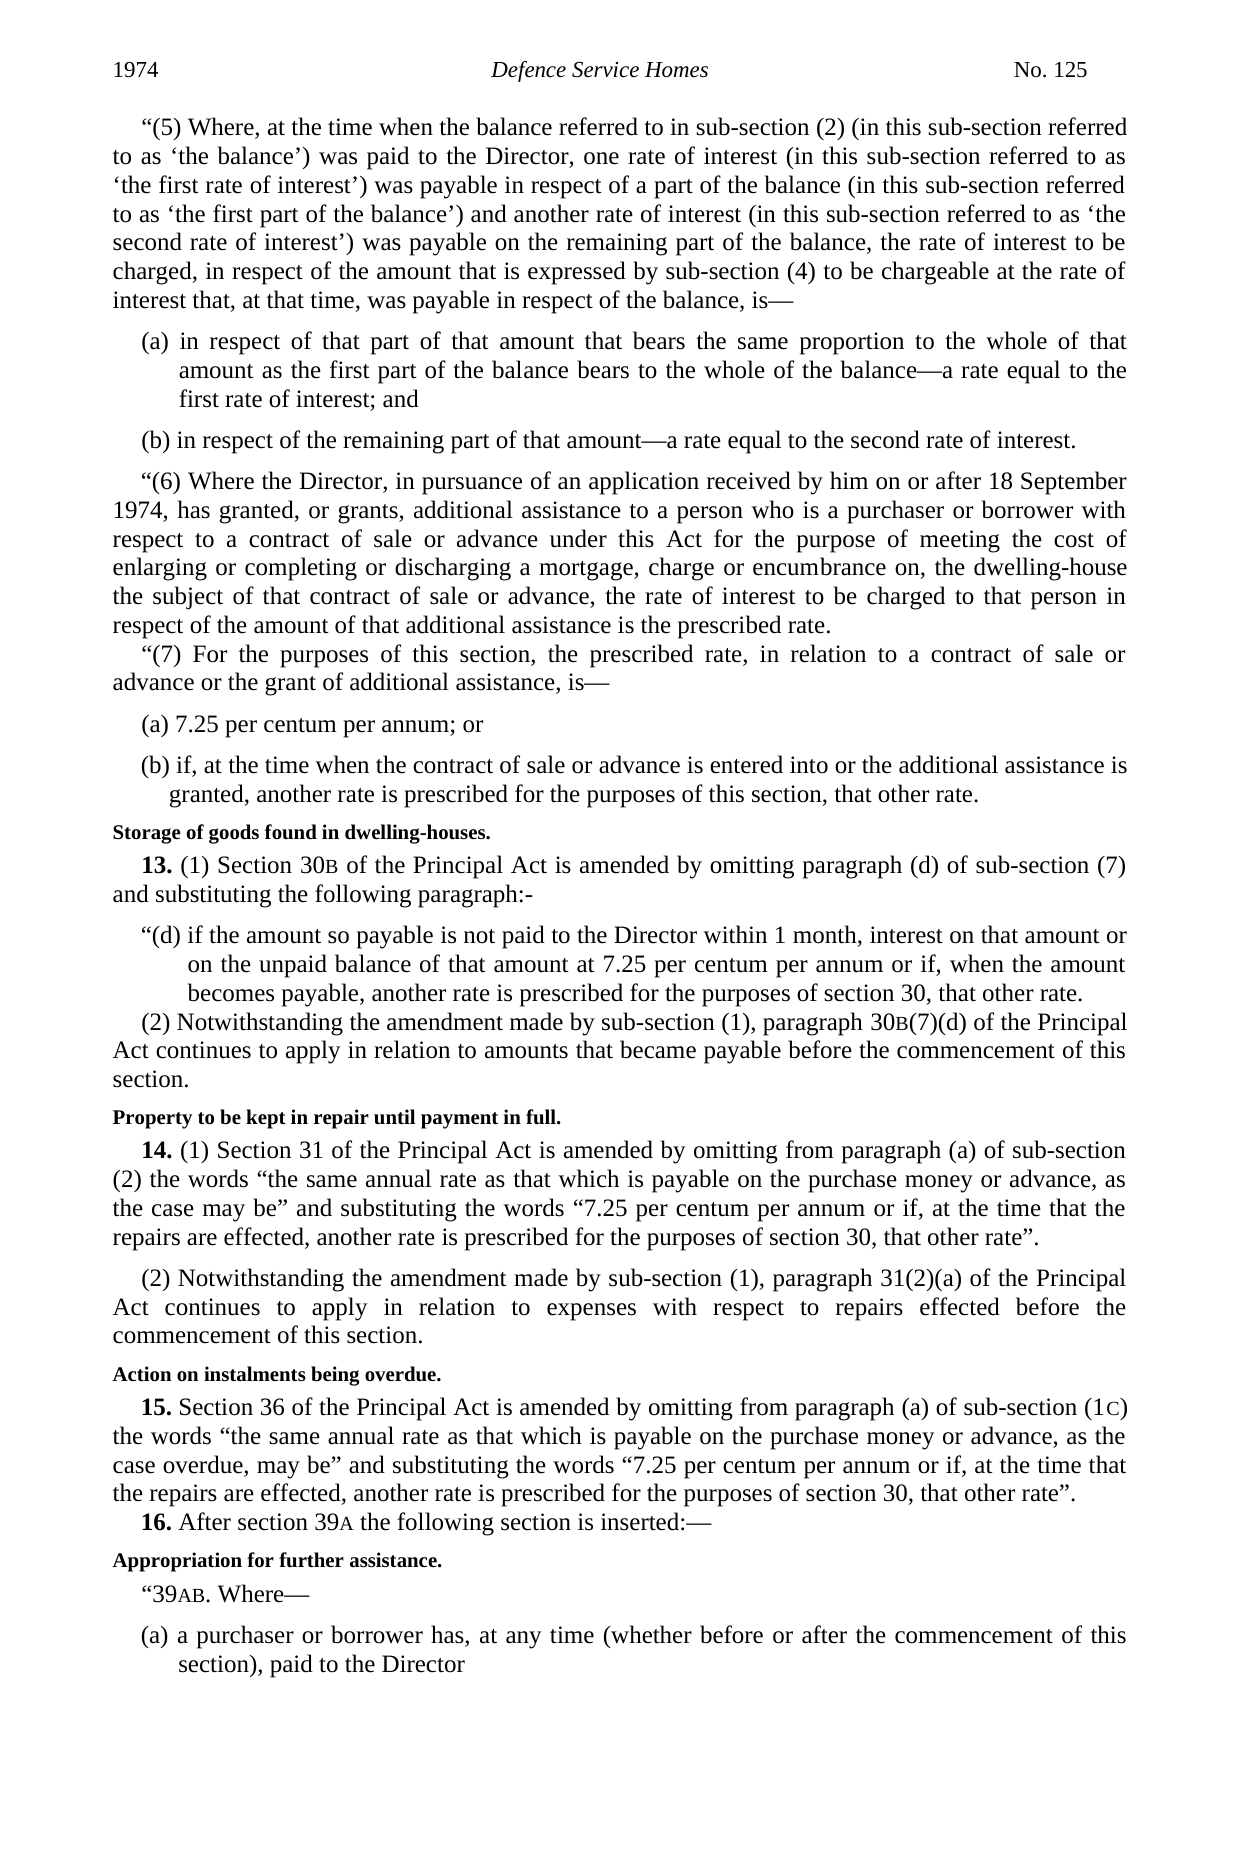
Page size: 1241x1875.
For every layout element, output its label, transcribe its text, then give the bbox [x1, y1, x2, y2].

text Property to be kept in repair until payment in full. [112, 1105, 1128, 1129]
text Appropriation for further assistance. [112, 1548, 1128, 1572]
text (a) a purchaser or borrower has, at any time (whether before or after the commencement of this section), paid to the Director [141, 1620, 1128, 1677]
text “(6) Where the Director, in pursuance of an application received by him on or after 18 September 1974, has granted, or grants, additional assistance to a person who is a purchaser or borrower with respect to a contract of sale or advance under this Act for the purpose of meeting the cost of enlarging or completing or discharging a mortgage, charge or encumbrance on, the dwelling-house the subject of that contract of sale or advance, the rate of interest to be charged to that person in respect of the amount of that additional assistance is the prescribed rate. [112, 466, 1128, 639]
text “(5) Where, at the time when the balance referred to in sub-section (2) (in this sub-section referred to as ‘the balance’) was paid to the Director, one rate of interest (in this sub-section referred to as ‘the first rate of interest’) was payable in respect of a part of the balance (in this sub-section referred to as ‘the first part of the balance’) and another rate of interest (in this sub-section referred to as ‘the second rate of interest’) was payable on the remaining part of the balance, the rate of interest to be charged, in respect of the amount that is expressed by sub-section (4) to be chargeable at the rate of interest that, at that time, was payable in respect of the balance, is— [112, 112, 1128, 314]
text 16. After section 39a the following section is inserted:— [112, 1507, 1128, 1536]
text (b) in respect of the remaining part of that amount—a rate equal to the second rate of interest. [112, 425, 1128, 454]
text “(7) For the purposes of this section, the prescribed rate, in relation to a contract of sale or advance or the grant of additional assistance, is— [112, 639, 1128, 696]
text 15. Section 36 of the Principal Act is amended by omitting from paragraph (a) of sub-section (1c) the words “the same annual rate as that which is payable on the purchase money or advance, as the case overdue, may be” and substituting the words “7.25 per centum per annum or if, at the time that the repairs are effected, another rate is prescribed for the purposes of section 30, that other rate”. [112, 1392, 1128, 1507]
text (a) 7.25 per centum per annum; or [112, 709, 1128, 737]
text (b) if, at the time when the contract of sale or advance is entered into or the additional assistance is granted, another rate is prescribed for the purposes of this section, that other rate. [141, 750, 1128, 807]
text (a) in respect of that part of that amount that bears the same proportion to the whole of that amount as the first part of the balance bears to the whole of the balance—a rate equal to the first rate of interest; and [141, 326, 1128, 412]
text (2) Notwithstanding the amendment made by sub-section (1), paragraph 30b(7)(d) of the Principal Act continues to apply in relation to amounts that became payable before the commencement of this section. [112, 1007, 1128, 1093]
text “(d) if the amount so payable is not paid to the Director within 1 month, interest on that amount or on the unpaid balance of that amount at 7.25 per centum per annum or if, when the amount becomes payable, another rate is prescribed for the purposes of section 30, that other rate. [141, 920, 1128, 1007]
text Action on instalments being overdue. [112, 1362, 1128, 1386]
text Storage of goods found in dwelling-houses. [112, 820, 1128, 844]
text (2) Notwithstanding the amendment made by sub-section (1), paragraph 31(2)(a) of the Principal Act continues to apply in relation to expenses with respect to repairs effected before the commencement of this section. [112, 1263, 1128, 1349]
text 13. (1) Section 30b of the Principal Act is amended by omitting paragraph (d) of sub-section (7) and substituting the following paragraph:- [112, 850, 1128, 908]
text 14. (1) Section 31 of the Principal Act is amended by omitting from paragraph (a) of sub-section (2) the words “the same annual rate as that which is payable on the purchase money or advance, as the case may be” and substituting the words “7.25 per centum per annum or if, at the time that the repairs are effected, another rate is prescribed for the purposes of section 30, that other rate”. [112, 1136, 1128, 1251]
text “39ab. Where— [112, 1579, 1128, 1607]
